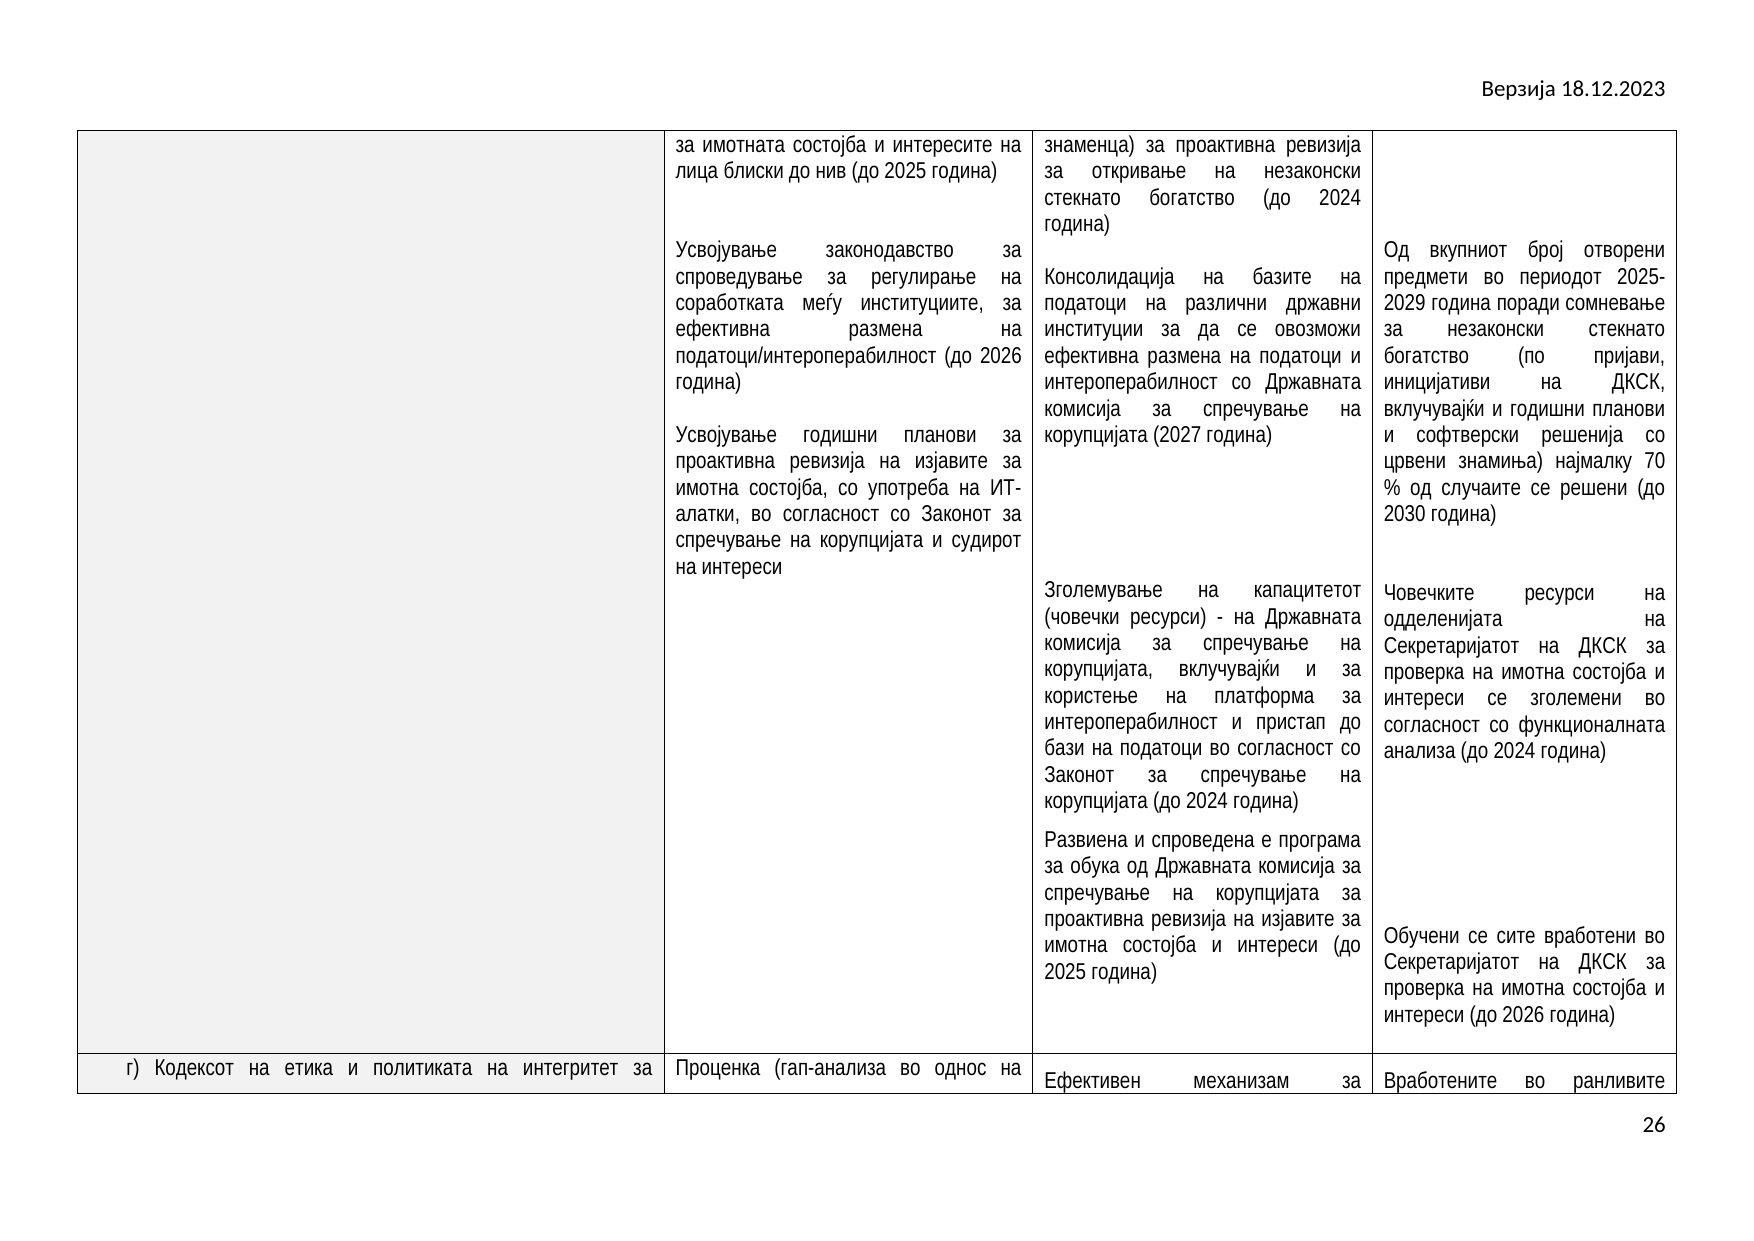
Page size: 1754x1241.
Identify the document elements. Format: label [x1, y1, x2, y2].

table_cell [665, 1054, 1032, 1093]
table_cell [1373, 131, 1676, 1053]
table_cell [78, 1054, 664, 1093]
table_cell [665, 131, 1032, 1053]
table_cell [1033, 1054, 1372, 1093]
table_cell [1033, 131, 1372, 1053]
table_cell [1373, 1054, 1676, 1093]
table_cell [78, 131, 664, 1053]
